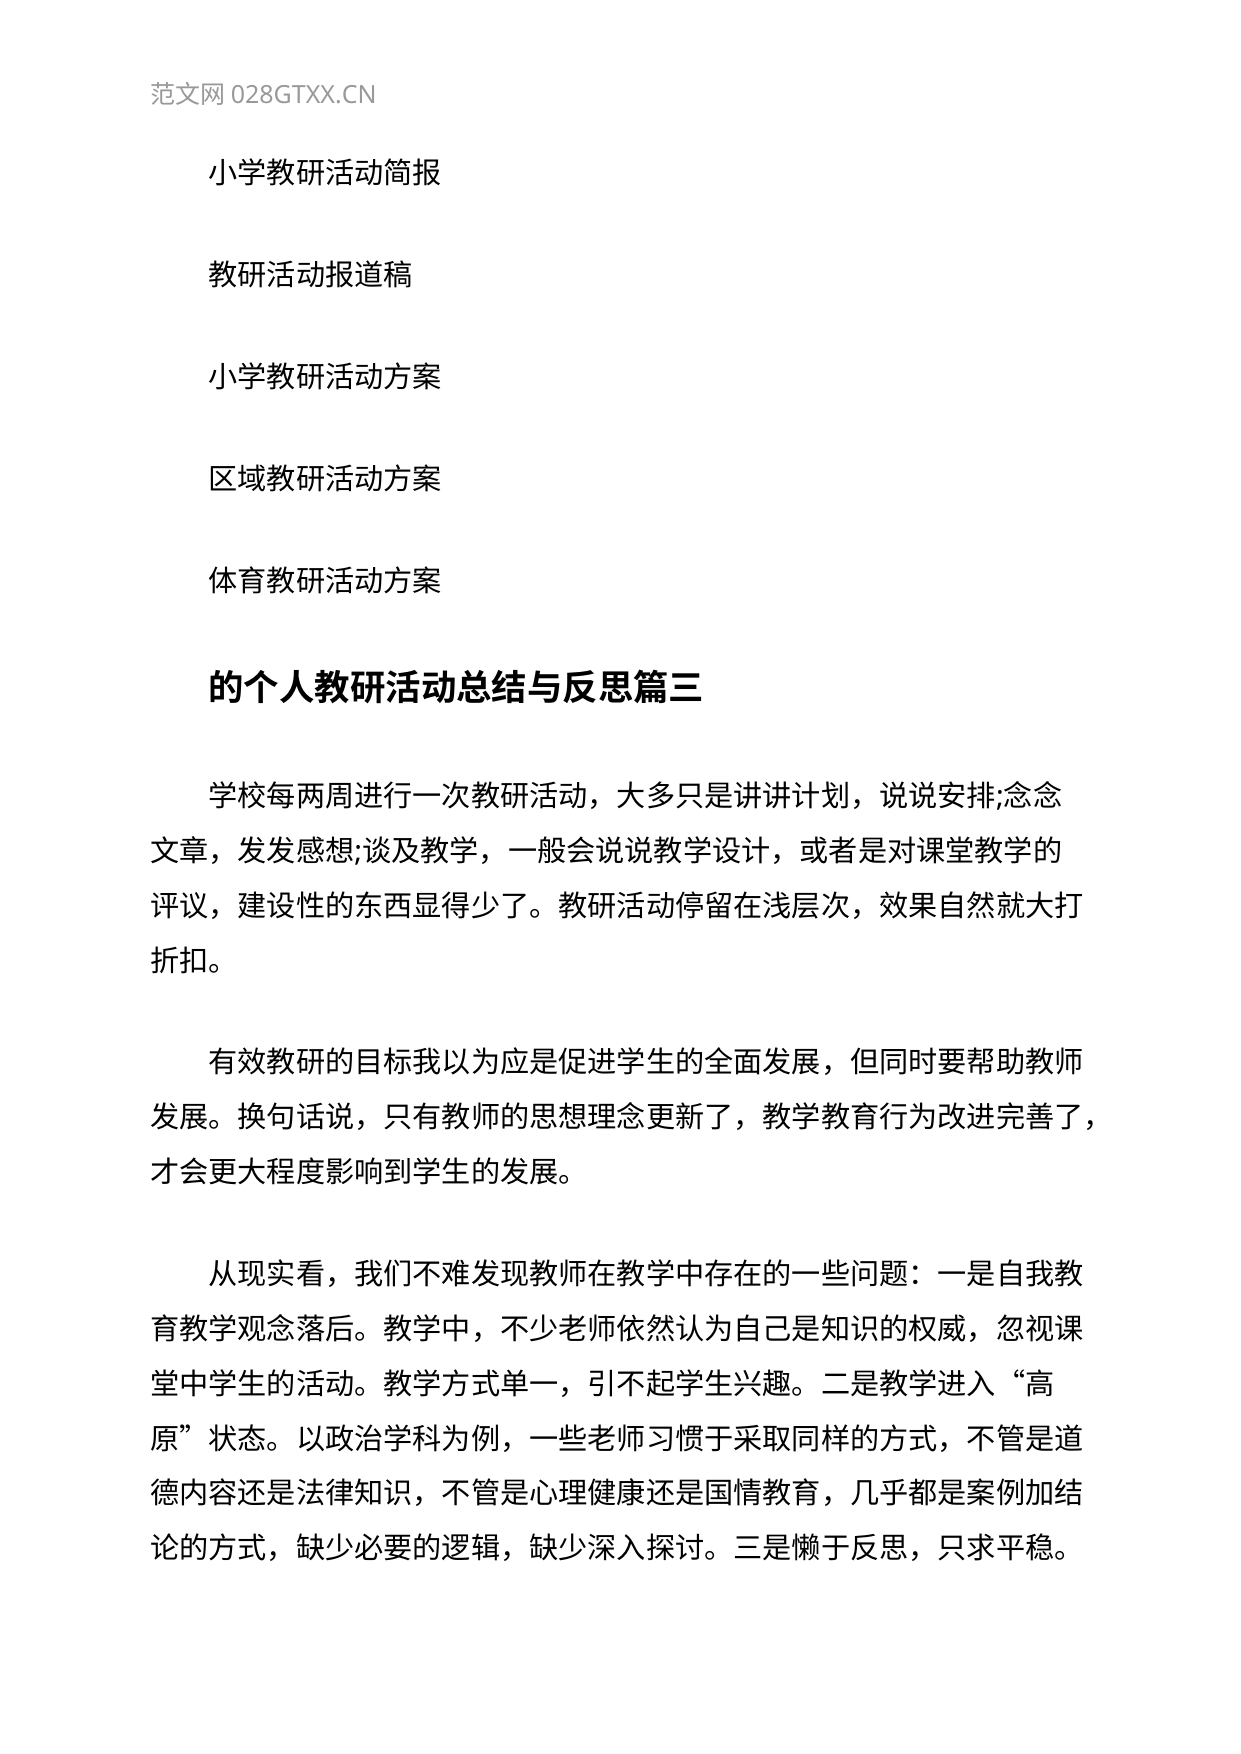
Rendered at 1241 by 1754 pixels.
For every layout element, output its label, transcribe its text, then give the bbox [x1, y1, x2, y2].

text 有效教研的目标我以为应是促进学生的全面发展，但同时要帮助教师发展。换句话说，只有教师的思想理念更新了，教学教育行为改进完善了，才会更大程度影响到学生的发展。 [150, 1039, 1090, 1191]
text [150, 1251, 1090, 1567]
text 区域教研活动方案 [150, 455, 1090, 498]
text 体育教研活动方案 [150, 557, 1090, 599]
text 小学教研活动简报 [150, 150, 1090, 192]
text 小学教研活动方案 [150, 353, 1090, 396]
text 的个人教研活动总结与反思篇三 [150, 659, 1090, 710]
text 教研活动报道稿 [150, 252, 1090, 294]
text 学校每两周进行一次教研活动，大多只是讲讲计划，说说安排;念念文章，发发感想;谈及教学，一般会说说教学设计，或者是对课堂教学的评议，建设性的东西显得少了。教研活动停留在浅层次，效果自然就大打折扣。 [150, 772, 1090, 979]
